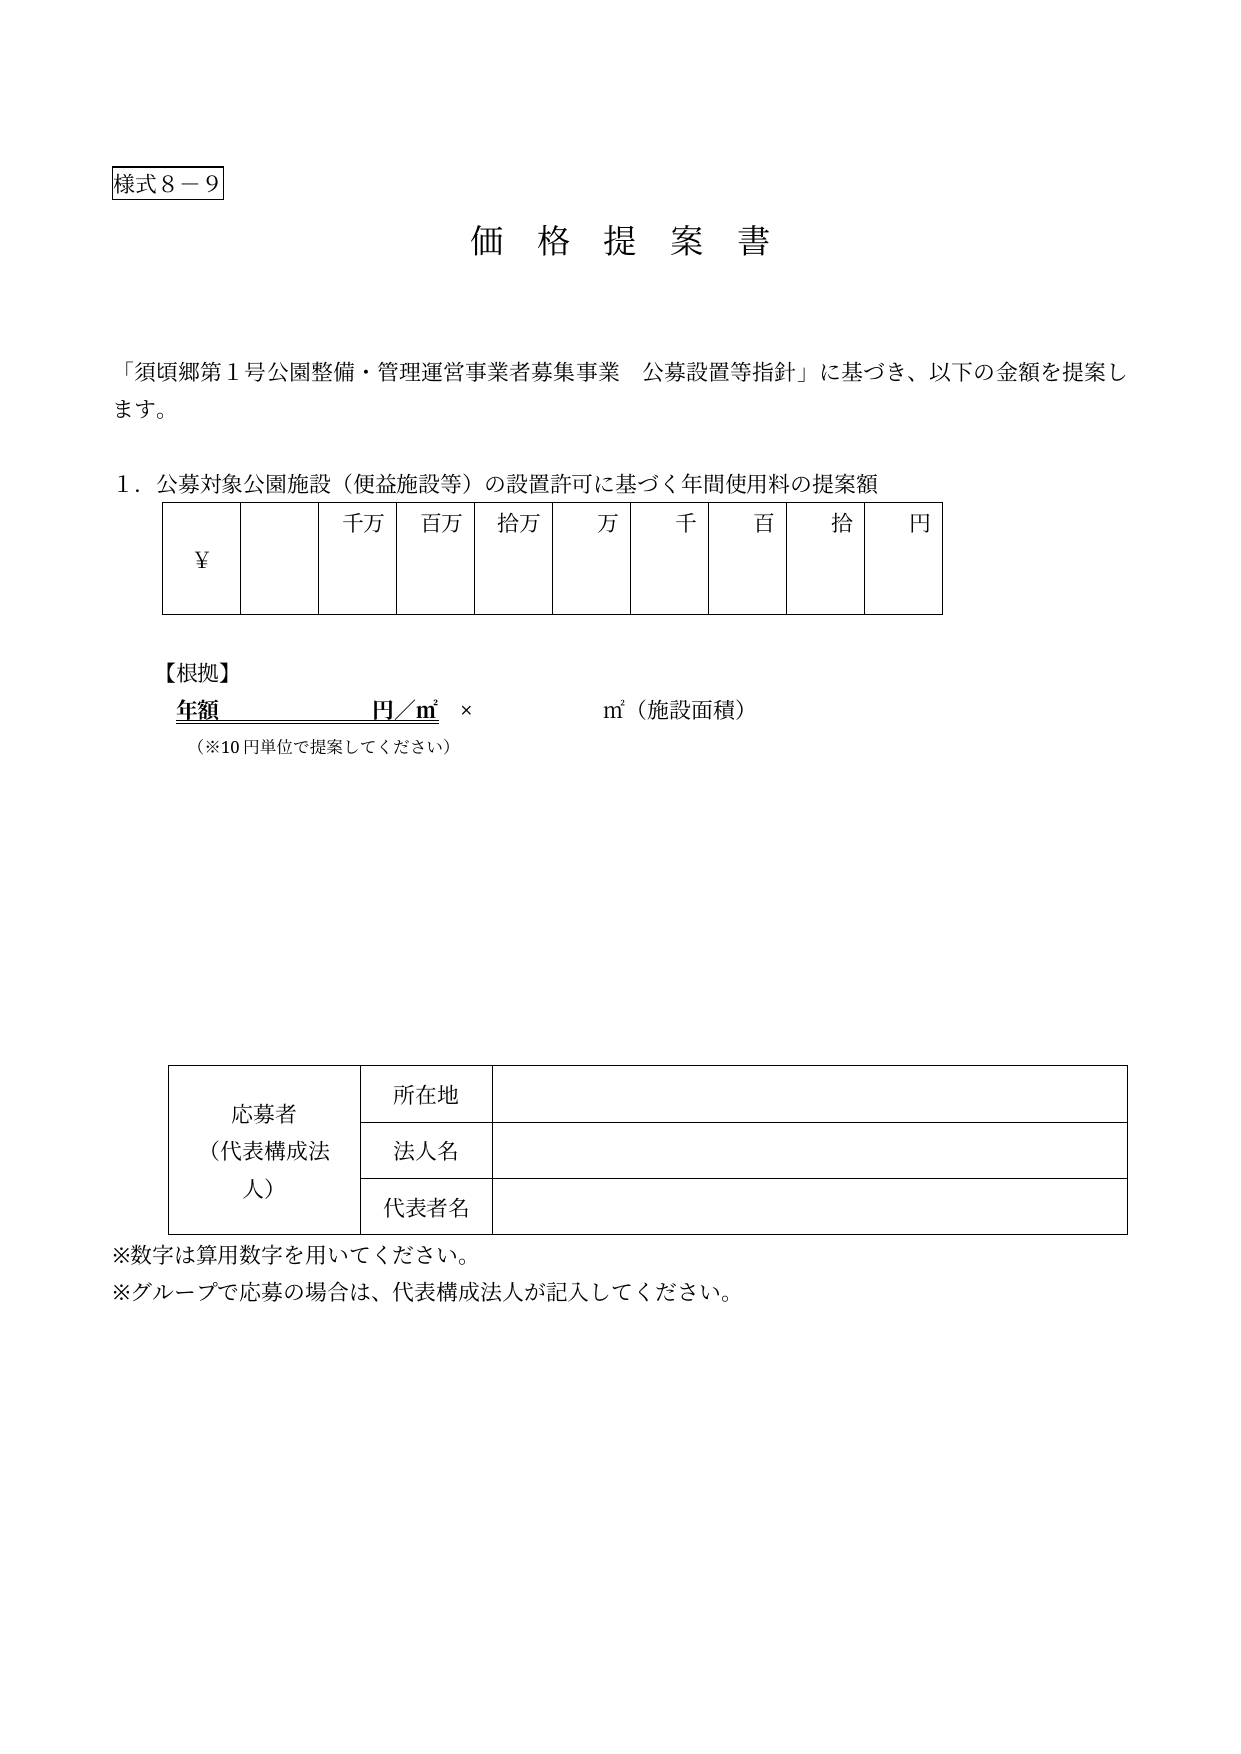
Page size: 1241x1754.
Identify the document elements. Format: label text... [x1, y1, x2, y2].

table_header ￥ [163, 503, 240, 614]
text 様式８－９ [112, 164, 1128, 202]
table_cell 代表者名 [361, 1179, 492, 1234]
table_header [241, 503, 318, 614]
text １．公募対象公園施設（便益施設等）の設置許可に基づく年間使用料の提案額 [112, 464, 1128, 502]
table_header 万 [553, 503, 630, 614]
text 【根拠】 [154, 653, 1128, 690]
table_header 千万 [319, 503, 396, 614]
table_header 拾万 [475, 503, 552, 614]
text 価 格 提 案 書 [112, 202, 1128, 277]
table_cell [493, 1179, 1127, 1234]
text （※10円単位で提案してください） [154, 728, 1128, 765]
text ※グループで応募の場合は、代表構成法人が記入してください。 [112, 1273, 1128, 1310]
table_header 百 [709, 503, 786, 614]
table_header 応募者 （代表構成法人） [169, 1066, 360, 1234]
table_header [493, 1066, 1127, 1122]
table_header 百万 [397, 503, 474, 614]
table_header 拾 [787, 503, 864, 614]
text 年額 円／㎡ × ㎡（施設面積） [112, 690, 1128, 728]
table_header 千 [631, 503, 708, 614]
table_cell [493, 1123, 1127, 1178]
table_header 所在地 [361, 1066, 492, 1122]
text 「須頃郷第１号公園整備・管理運営事業者募集事業 公募設置等指針」に基づき、以下の金額を提案します。 [112, 352, 1128, 427]
text ※数字は算用数字を用いてください。 [112, 1235, 1128, 1273]
table_cell 法人名 [361, 1123, 492, 1178]
table_header 円 [865, 503, 942, 614]
